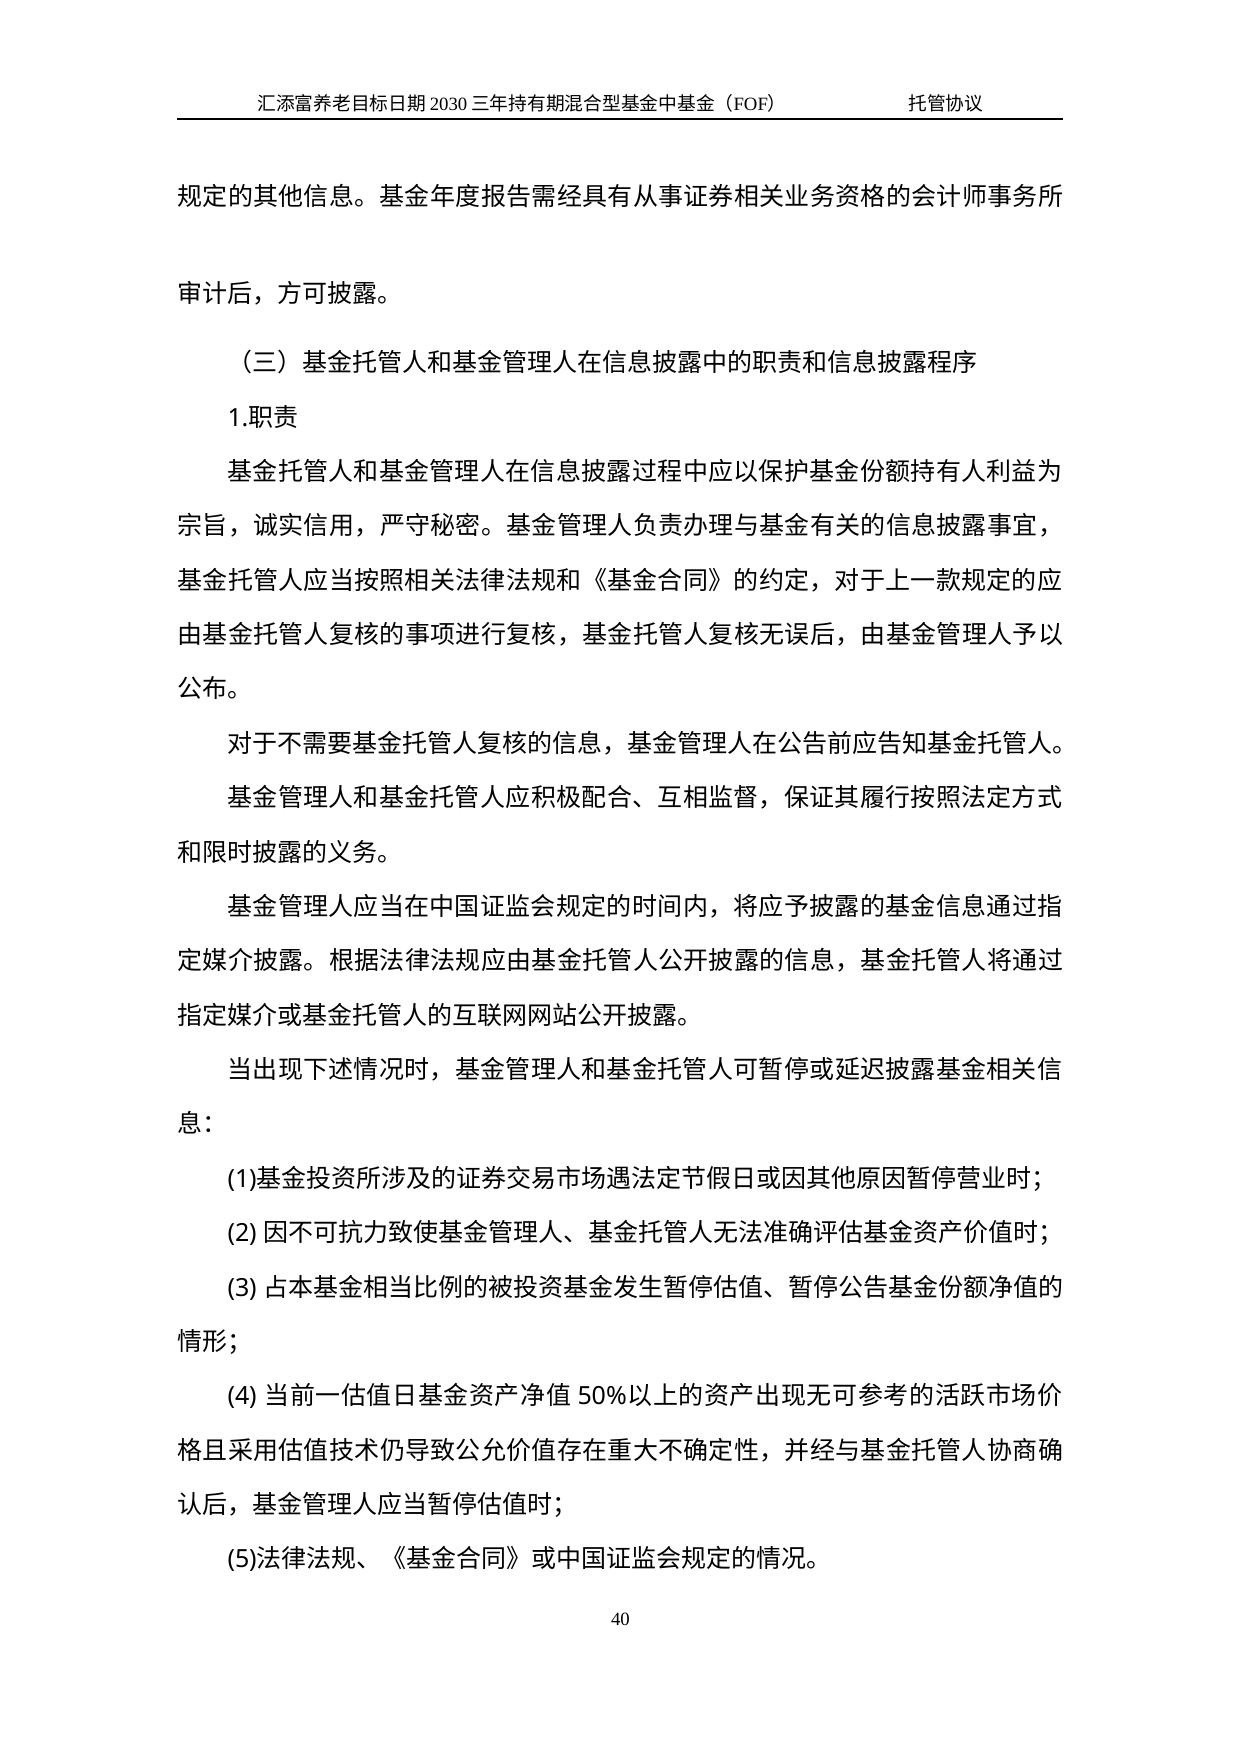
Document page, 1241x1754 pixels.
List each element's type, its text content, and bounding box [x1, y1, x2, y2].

text 基金托管人和基金管理人在信息披露过程中应以保护基金份额持有人利益为宗旨，诚实信用，严守秘密。基金管理人负责办理与基金有关的信息披露事宜，基金托管人应当按照相关法律法规和《基金合同》的约定，对于上一款规定的应由基金托管人复核的事项进行复核，基金托管人复核无误后，由基金管理人予以公布。 [177, 451, 1063, 705]
text (2) 因不可抗力致使基金管理人、基金托管人无法准确评估基金资产价值时； [177, 1213, 1063, 1249]
text 1.职责 [177, 397, 1063, 433]
text (5)法律法规、《基金合同》或中国证监会规定的情况。 [177, 1539, 1063, 1575]
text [177, 162, 1063, 324]
text 当出现下述情况时，基金管理人和基金托管人可暂停或延迟披露基金相关信息： [177, 1049, 1063, 1140]
text （三）基金托管人和基金管理人在信息披露中的职责和信息披露程序 [177, 343, 1063, 379]
text (1)基金投资所涉及的证券交易市场遇法定节假日或因其他原因暂停营业时； [177, 1158, 1063, 1194]
text 基金管理人和基金托管人应积极配合、互相监督，保证其履行按照法定方式和限时披露的义务。 [177, 778, 1063, 868]
text 对于不需要基金托管人复核的信息，基金管理人在公告前应告知基金托管人。 [177, 723, 1063, 759]
text (4) 当前一估值日基金资产净值50%以上的资产出现无可参考的活跃市场价格且采用估值技术仍导致公允价值存在重大不确定性，并经与基金托管人协商确认后，基金管理人应当暂停估值时； [177, 1376, 1063, 1521]
text (3) 占本基金相当比例的被投资基金发生暂停估值、暂停公告基金份额净值的情形； [177, 1267, 1063, 1358]
text 基金管理人应当在中国证监会规定的时间内，将应予披露的基金信息通过指定媒介披露。根据法律法规应由基金托管人公开披露的信息，基金托管人将通过指定媒介或基金托管人的互联网网站公开披露。 [177, 886, 1063, 1031]
